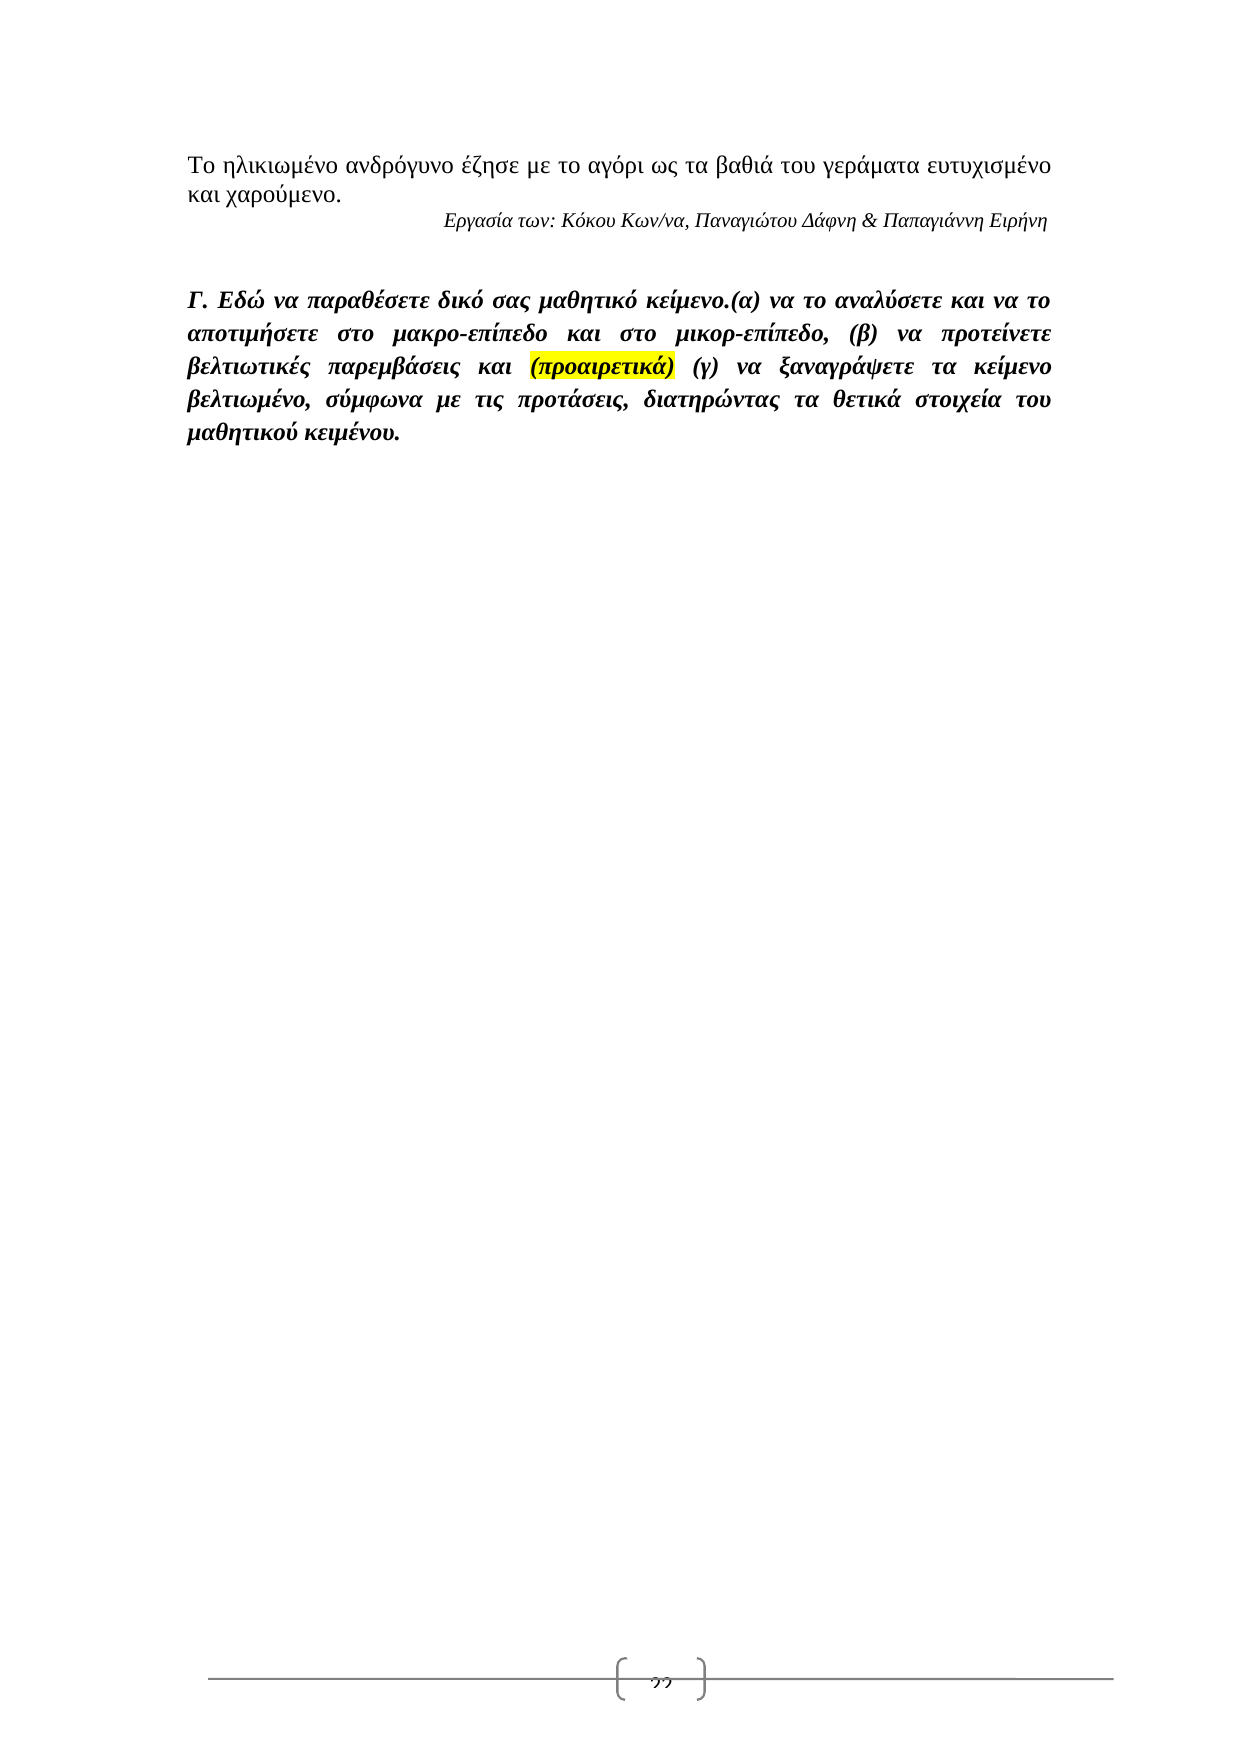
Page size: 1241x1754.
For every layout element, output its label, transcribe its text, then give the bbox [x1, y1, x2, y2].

text Το ηλικιωμένο ανδρόγυνο έζησε με το αγόρι ως τα βαθιά του γεράματα ευτυχισμένο και χαρούμενο. [187, 150, 1053, 207]
text Εργασία των: Κόκου Κων/να, Παναγιώτου Δάφνη & Παπαγιάννη Ειρήνη [412, 207, 1053, 232]
text Γ. Εδώ να παραθέσετε δικό σας μαθητικό κείμενο.(α) να το αναλύσετε και να το αποτιμήσετε στο μακρο-επίπεδο και στο μικορ-επίπεδο, (β) να προτείνετε βελτιωτικές παρεμβάσεις και (προαιρετικά) (γ) να ξαναγράψετε τα κείμενο βελτιωμένο, σύμφωνα με τις προτάσεις, διατηρώντας τα θετικά στοιχεία του μαθητικού κειμένου. [187, 285, 1053, 446]
